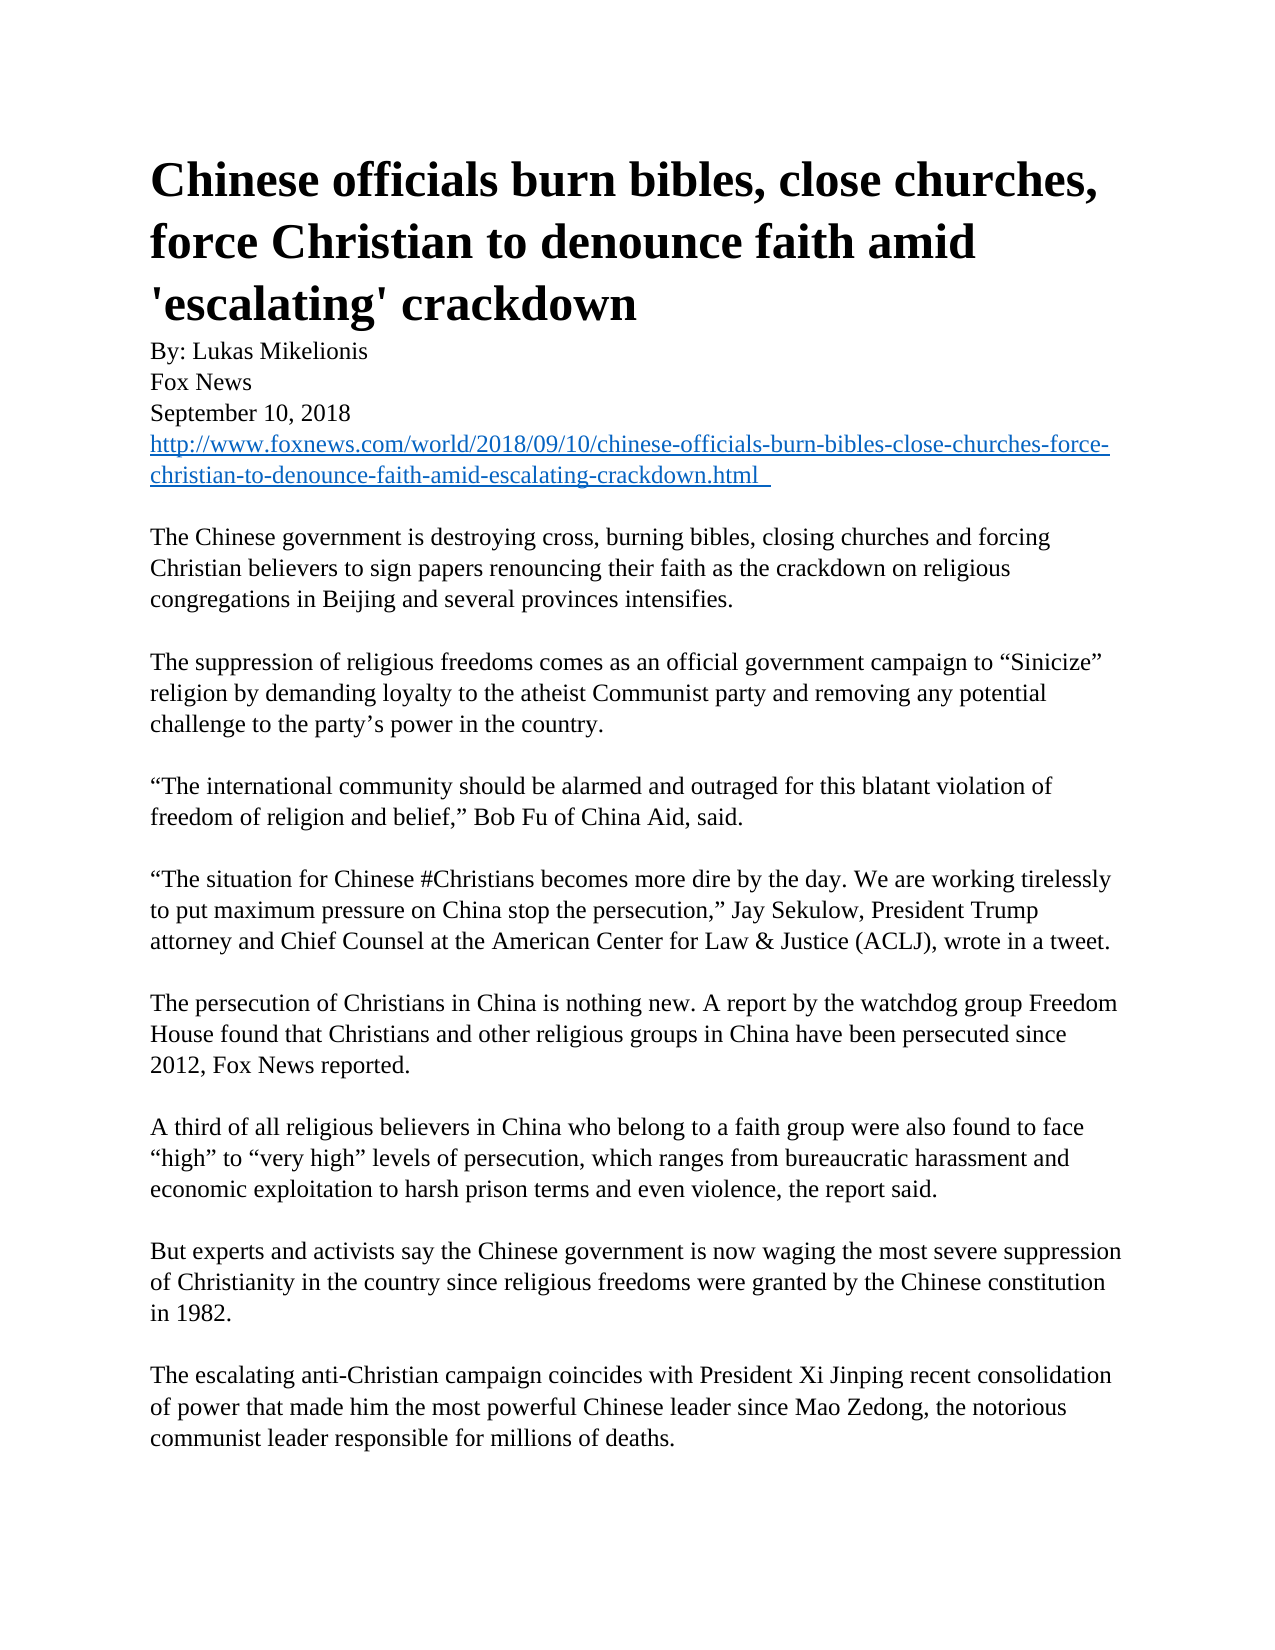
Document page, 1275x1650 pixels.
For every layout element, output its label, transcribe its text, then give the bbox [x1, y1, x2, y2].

text http://www.foxnews.com/world/2018/09/10/chinese-officials-burn-bibles-close-churches-force-christian-to-denounce-faith-amid-escalating-crackdown.html [150, 429, 1125, 489]
text The suppression of religious freedoms comes as an official government campaign to “Sinicize” religion by demanding loyalty to the atheist Communist party and removing any potential challenge to the party’s power in the country. [150, 647, 1125, 737]
text The escalating anti-Christian campaign coincides with President Xi Jinping recent consolidation of power that made him the most powerful Chinese leader since Mao Zedong, the notorious communist leader responsible for millions of deaths. [150, 1361, 1125, 1451]
text But experts and activists say the Chinese government is now waging the most severe suppression of Christianity in the country since religious freedoms were granted by the Chinese constitution in 1982. [150, 1236, 1125, 1327]
text The persecution of Christians in China is nothing new. A report by the watchdog group Freedom House found that Christians and other religious groups in China have been persecuted since 2012, Fox News reported. [150, 988, 1125, 1079]
text A third of all religious believers in China who belong to a faith group were also found to face “high” to “very high” levels of persecution, which ranges from bureaucratic harassment and economic exploitation to harsh prison terms and even violence, the report said. [150, 1112, 1125, 1203]
text “The situation for Chinese #Christians becomes more dire by the day. We are working tirelessly to put maximum pressure on China stop the persecution,” Jay Sekulow, President Trump attorney and Chief Counsel at the American Center for Law & Justice (ACLJ), wrote in a tweet. [150, 864, 1125, 955]
text Fox News [150, 367, 1125, 396]
text By: Lukas Mikelionis [150, 336, 1125, 365]
text The Chinese government is destroying cross, burning bibles, closing churches and forcing Christian believers to sign papers renouncing their faith as the crackdown on religious congregations in Beijing and several provinces intensifies. [150, 522, 1125, 613]
text Chinese officials burn bibles, close churches, force Christian to denounce faith amid 'escalating' crackdown [150, 150, 1125, 332]
text September 10, 2018 [150, 398, 1125, 427]
text “The international community should be alarmed and outraged for this blatant violation of freedom of religion and belief,” Bob Fu of China Aid, said. [150, 771, 1125, 831]
